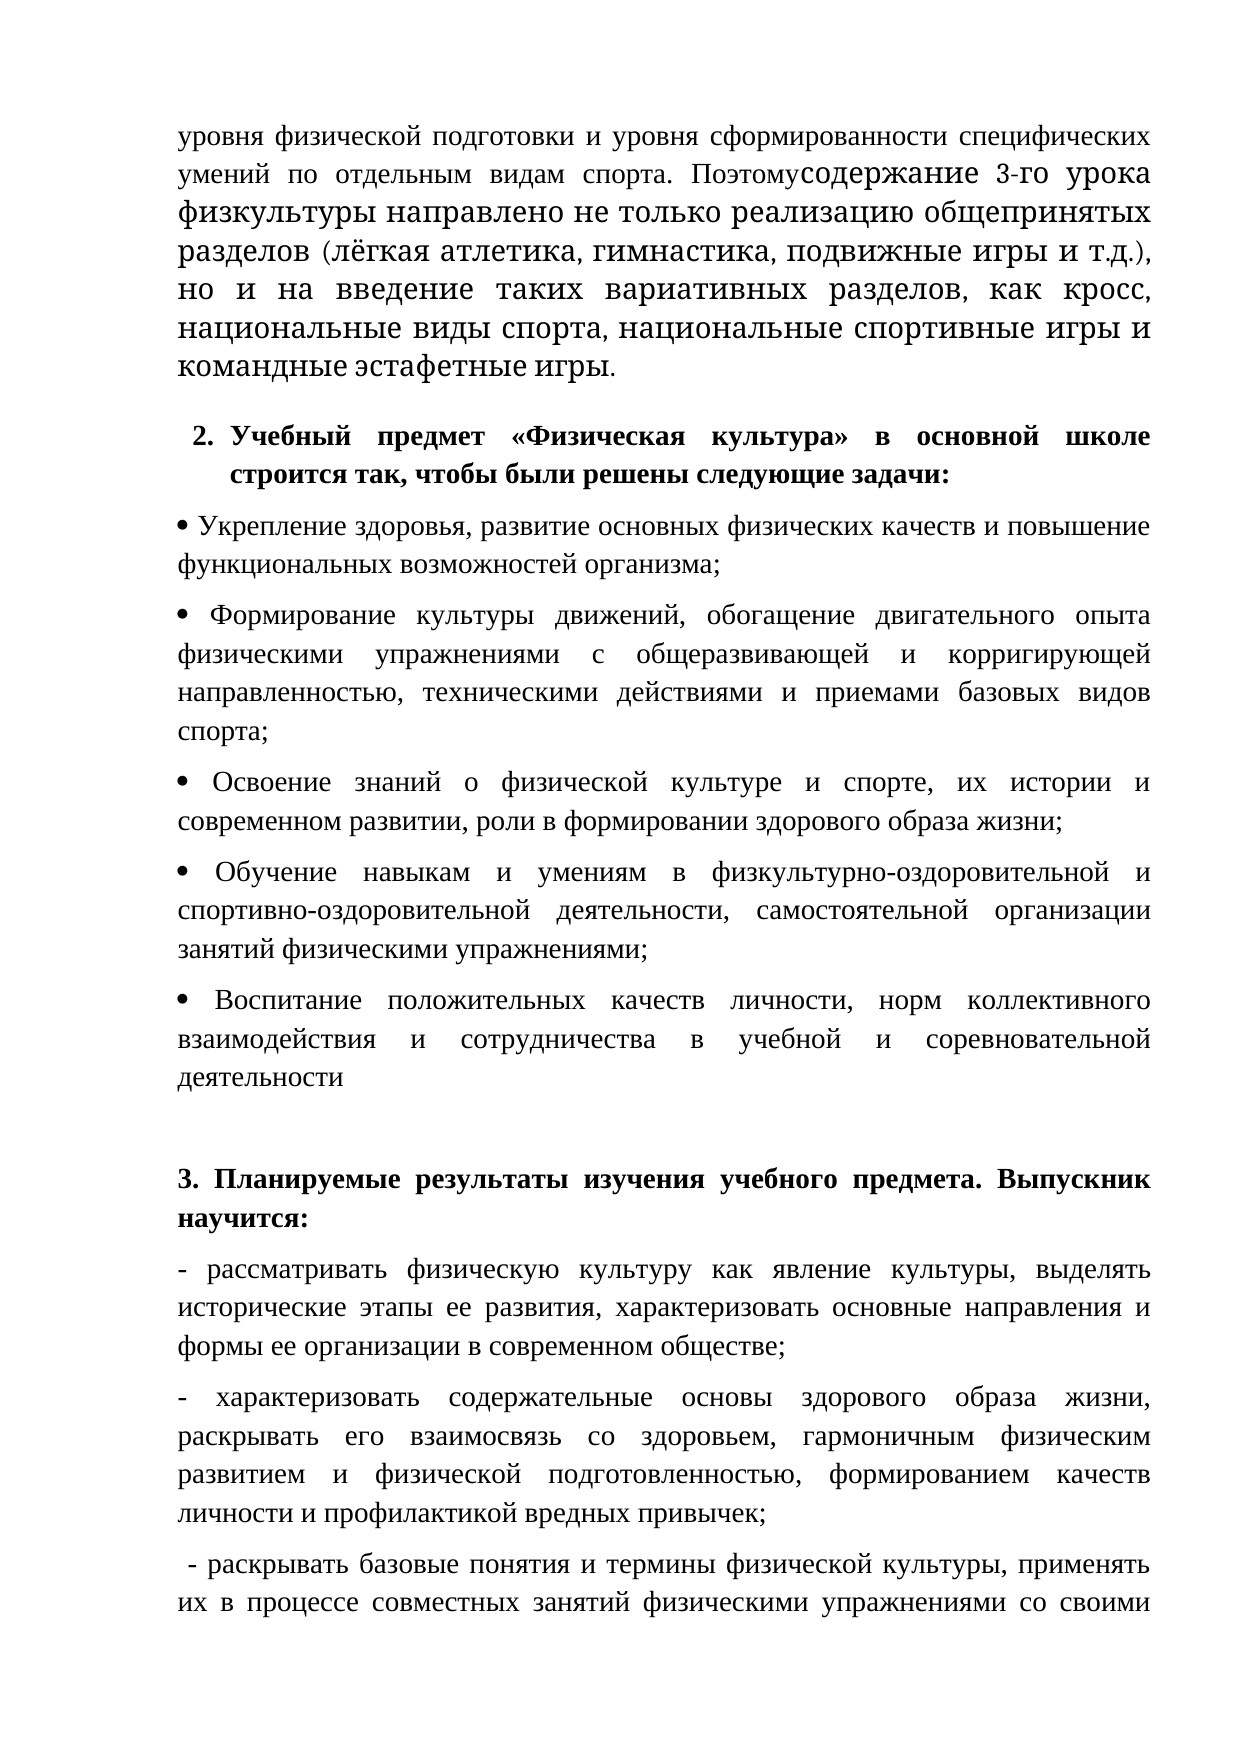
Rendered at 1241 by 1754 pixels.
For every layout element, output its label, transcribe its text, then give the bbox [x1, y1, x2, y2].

text Укрепление здоровья, развитие основных физических качеств и повышение функциональных возможностей организма; [177, 508, 1152, 580]
text - рассматривать физическую культуру как явление культуры, выделять исторические этапы ее развития, характеризовать основные направления и формы ее организации в современном обществе; [177, 1251, 1152, 1362]
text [177, 1546, 1152, 1618]
text 3. Планируемые результаты изучения учебного предмета. Выпускник научится: [177, 1161, 1152, 1233]
text - характеризовать содержательные основы здорового образа жизни, раскрывать его взаимосвязь со здоровьем, гармоничным физическим развитием и физической подготовленностью, формированием качеств личности и профилактикой вредных привычек; [177, 1379, 1152, 1528]
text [177, 118, 1152, 384]
text Воспитание положительных качеств личности, норм коллективного взаимодействия и сотрудничества в учебной и соревновательной деятельности [177, 982, 1152, 1093]
list Учебный предмет «Физическая культура» в основной школе строится так, чтобы были решены следующие задачи: [192, 418, 1152, 490]
text Обучение навыкам и умениям в физкультурно-оздоровительной и спортивно-оздоровительной деятельности, самостоятельной организации занятий физическими упражнениями; [177, 854, 1152, 964]
text Формирование культуры движений, обогащение двигательного опыта физическими упражнениями с общеразвивающей и корригирующей направленностью, техническими действиями и приемами базовых видов спорта; [177, 597, 1152, 747]
text Освоение знаний о физической культуре и спорте, их истории и современном развитии, роли в формировании здорового образа жизни; [177, 764, 1152, 836]
